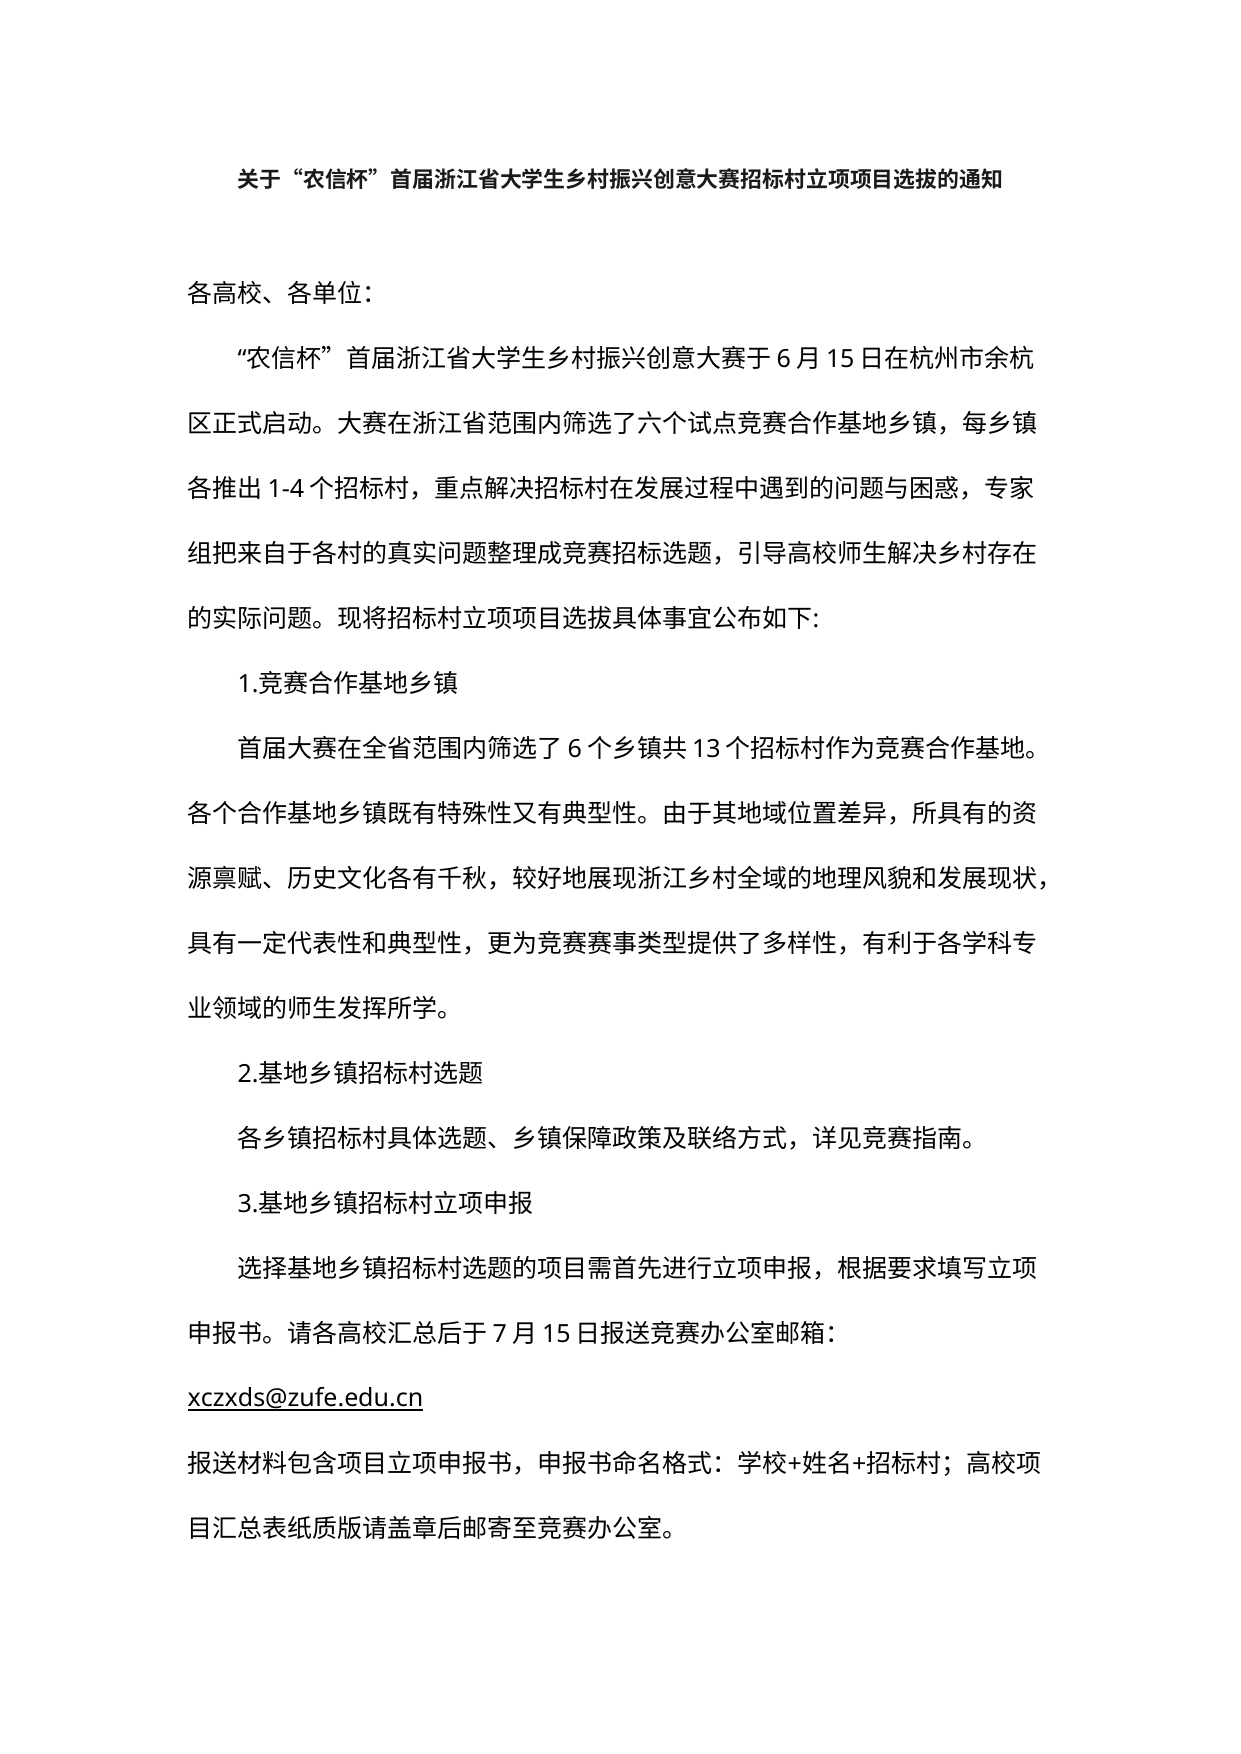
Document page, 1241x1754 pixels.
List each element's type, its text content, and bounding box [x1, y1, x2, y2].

text 1.竞赛合作基地乡镇 [187, 649, 1053, 714]
text 报送材料包含项目立项申报书，申报书命名格式：学校+姓名+招标村；高校项目汇总表纸质版请盖章后邮寄至竞赛办公室。 [187, 1429, 1053, 1559]
text “农信杯”首届浙江省大学生乡村振兴创意大赛于6月15日在杭州市余杭区正式启动。大赛在浙江省范围内筛选了六个试点竞赛合作基地乡镇，每乡镇各推出1-4个招标村，重点解决招标村在发展过程中遇到的问题与困惑，专家组把来自于各村的真实问题整理成竞赛招标选题，引导高校师生解决乡村存在的实际问题。现将招标村立项项目选拔具体事宜公布如下: [187, 324, 1053, 649]
text 选择基地乡镇招标村选题的项目需首先进行立项申报，根据要求填写立项申报书。请各高校汇总后于7月15日报送竞赛办公室邮箱：xczxds@zufe.edu.cn [187, 1234, 1053, 1429]
text 3.基地乡镇招标村立项申报 [187, 1169, 1053, 1234]
text 关于“农信杯”首届浙江省大学生乡村振兴创意大赛招标村立项项目选拔的通知 [187, 162, 1053, 194]
text 各高校、各单位： [187, 259, 1053, 324]
text 2.基地乡镇招标村选题 [187, 1039, 1053, 1104]
text 各乡镇招标村具体选题、乡镇保障政策及联络方式，详见竞赛指南。 [187, 1104, 1053, 1169]
text 首届大赛在全省范围内筛选了6个乡镇共13个招标村作为竞赛合作基地。各个合作基地乡镇既有特殊性又有典型性。由于其地域位置差异，所具有的资源禀赋、历史文化各有千秋，较好地展现浙江乡村全域的地理风貌和发展现状，具有一定代表性和典型性，更为竞赛赛事类型提供了多样性，有利于各学科专业领域的师生发挥所学。 [187, 714, 1053, 1039]
